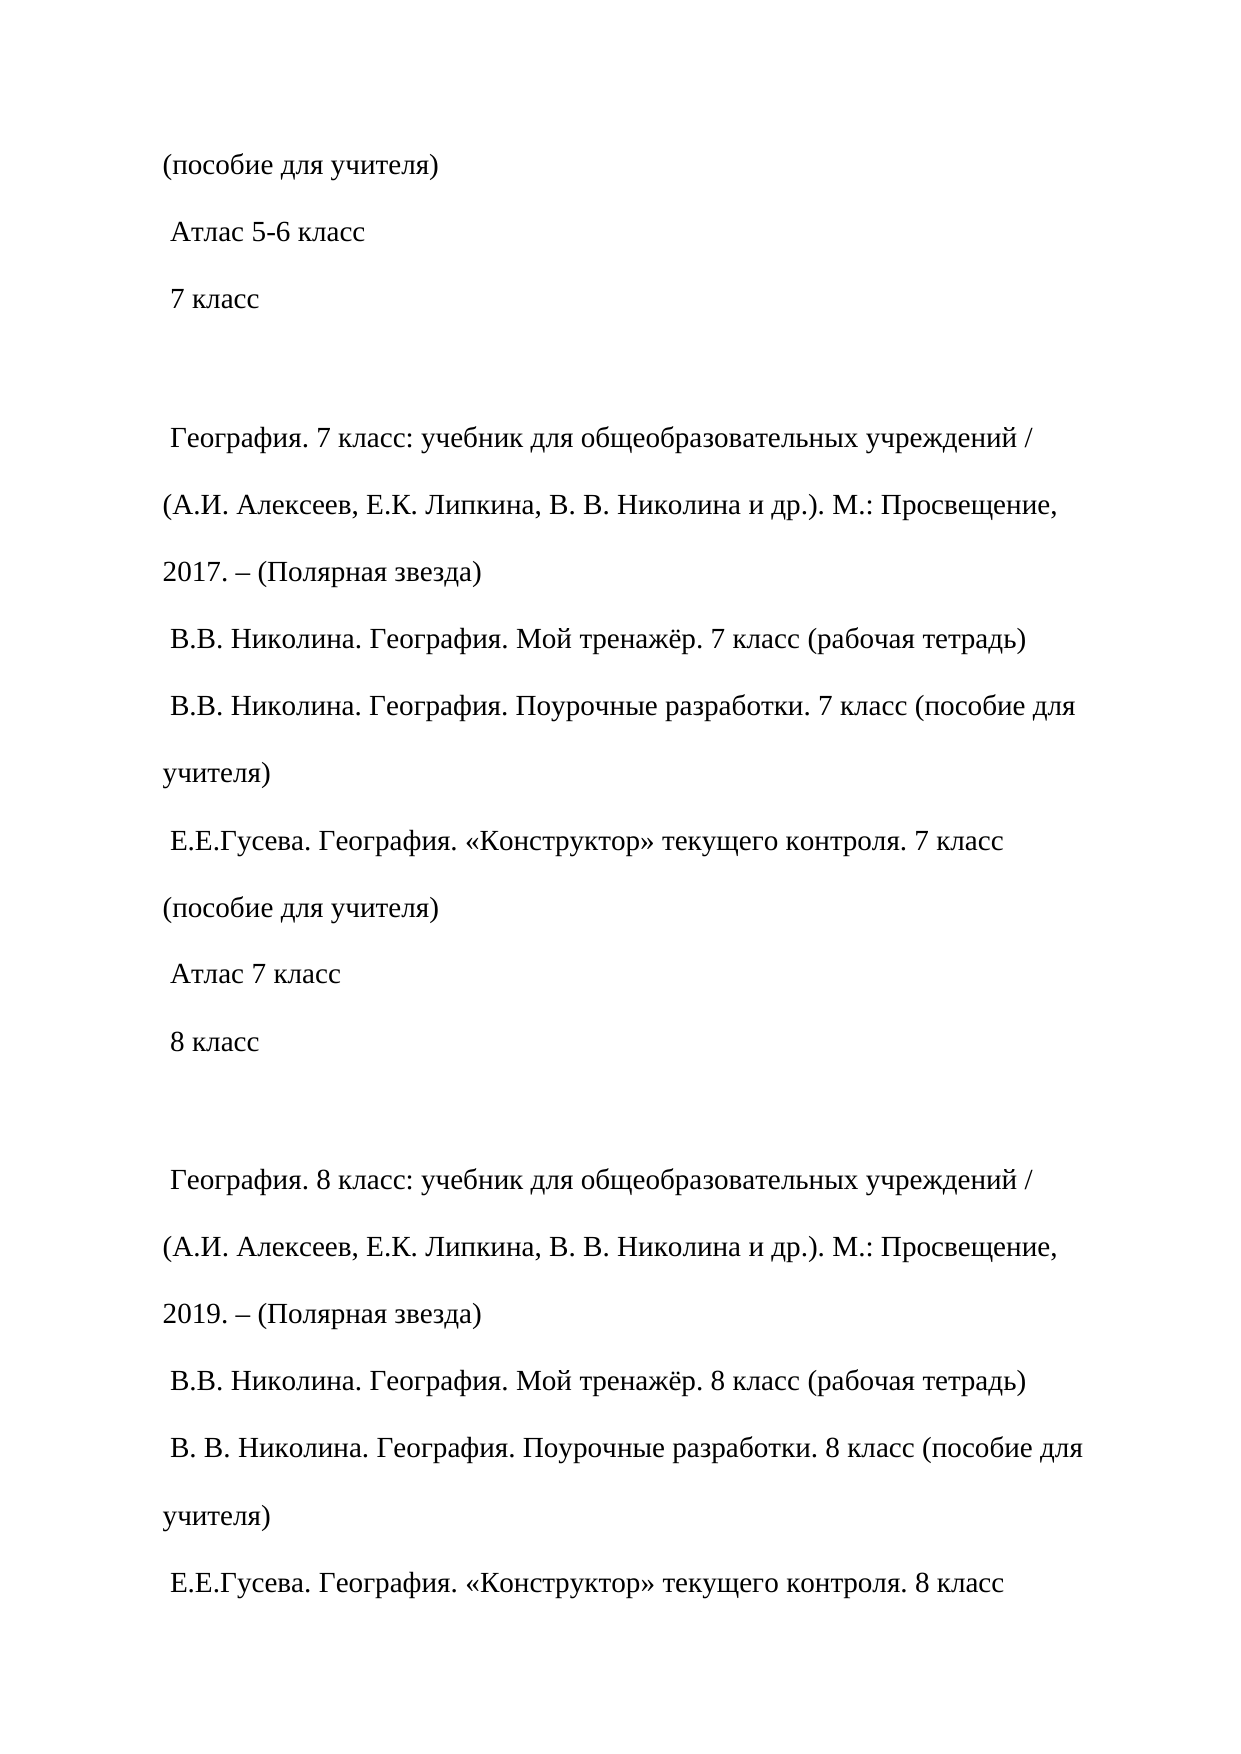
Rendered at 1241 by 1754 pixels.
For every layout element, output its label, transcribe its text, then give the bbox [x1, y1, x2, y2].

text (пособие для учителя) Атлас 5-6 класс [162, 147, 441, 248]
text В.В. Николина. География. Мой тренажёр. 7 класс (рабочая тетрадь) [170, 621, 1101, 655]
list класс [170, 1024, 1101, 1057]
text В.В. Николина. География. Поурочные разработки. 7 класс (пособие для учителя) [162, 688, 1078, 789]
text География. 8 класс: учебник для общеобразовательных учреждений / (А.И. Алексеев, Е.К. Липкина, В. В. Николина и др.). М.: Просвещение, 2019. – (Полярная звезда) [162, 1162, 1060, 1330]
text Е.Е.Гусева. География. «Конструктор» текущего контроля. 7 класс (пособие для учителя) [162, 823, 1006, 923]
text Атлас 7 класс [170, 957, 1101, 990]
text В.В. Николина. География. Мой тренажёр. 8 класс (рабочая тетрадь) [170, 1363, 1101, 1397]
list класс [170, 282, 1101, 315]
text В. В. Николина. География. Поурочные разработки. 8 класс (пособие для учителя) [162, 1431, 1085, 1531]
text Е.Е.Гусева. География. «Конструктор» текущего контроля. 8 класс [170, 1565, 1101, 1598]
text География. 7 класс: учебник для общеобразовательных учреждений / (А.И. Алексеев, Е.К. Липкина, В. В. Николина и др.). М.: Просвещение, 2017. – (Полярная звезда) [162, 420, 1060, 588]
